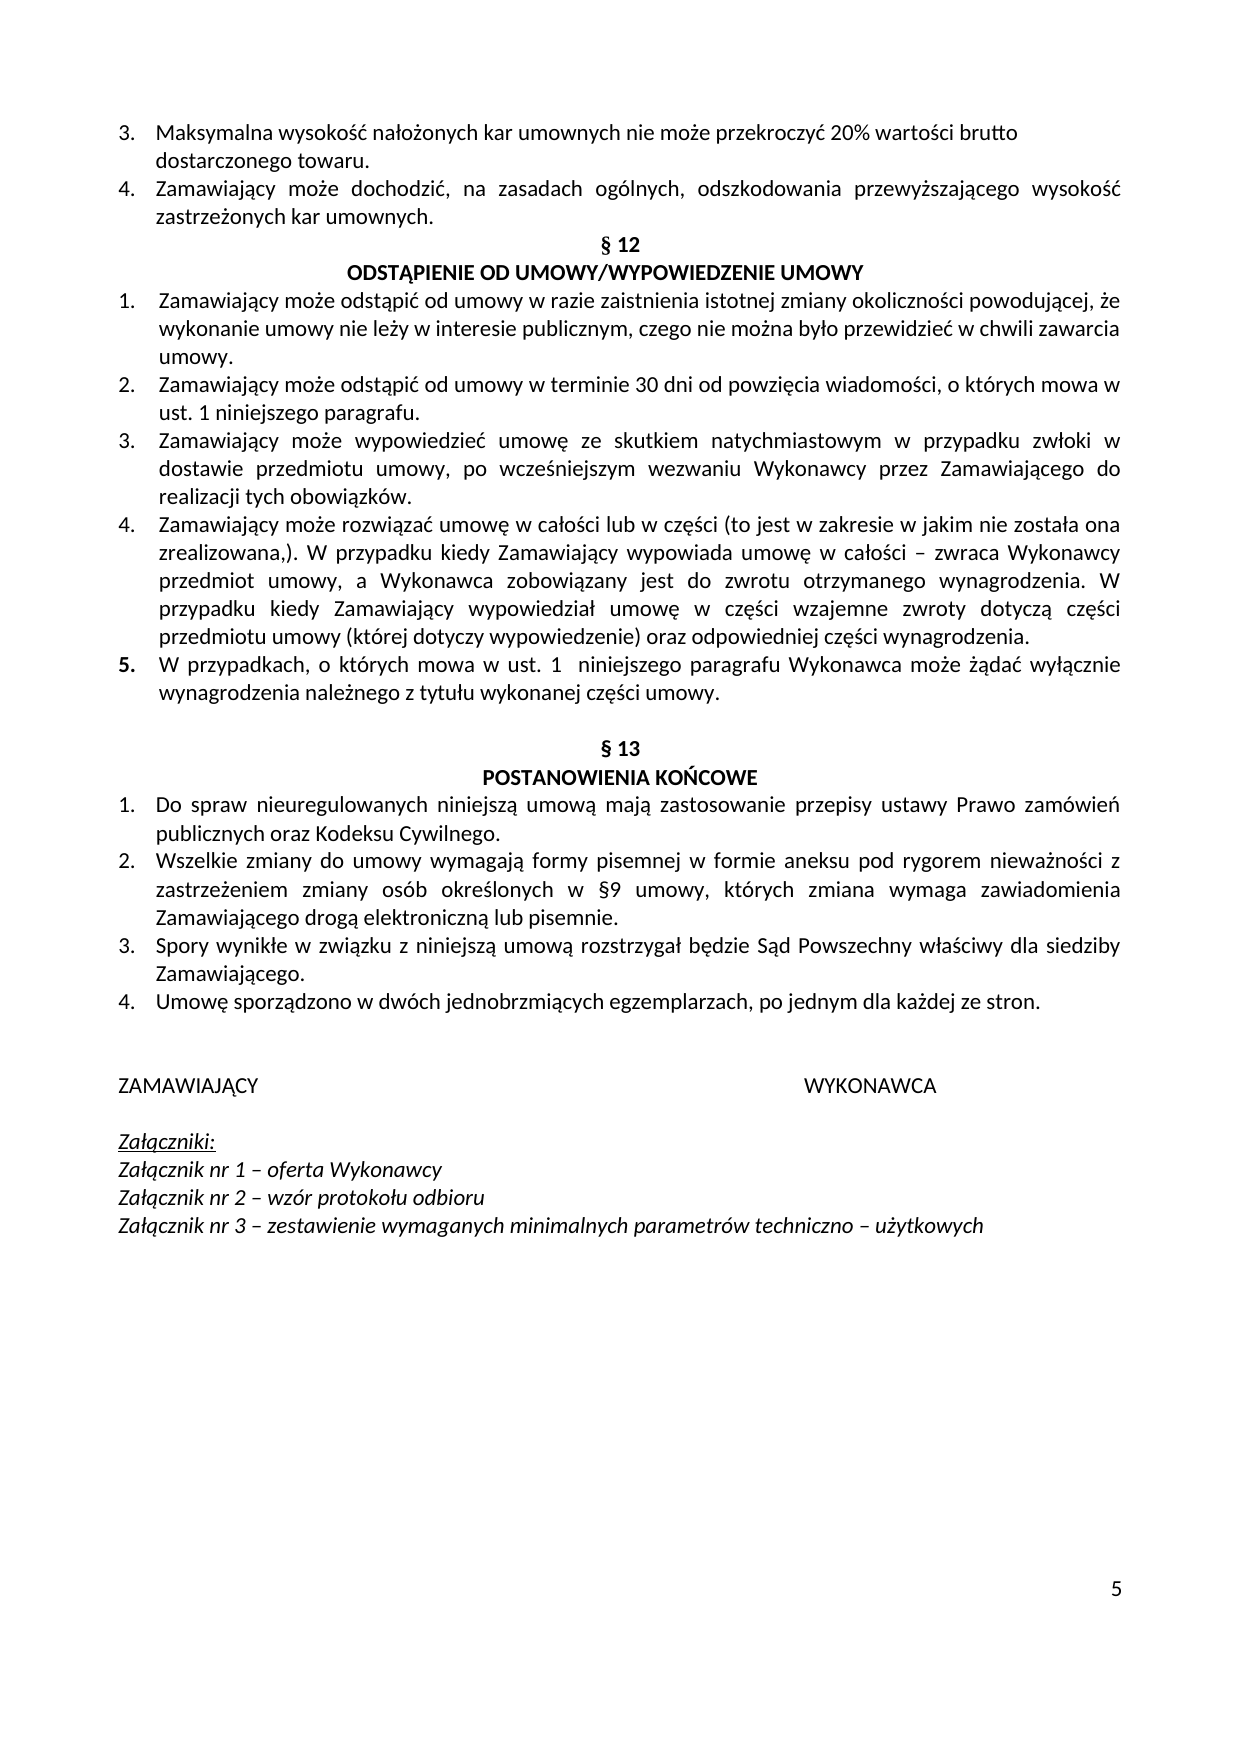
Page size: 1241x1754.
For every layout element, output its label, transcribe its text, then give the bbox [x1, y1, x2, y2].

list Zamawiający może wypowiedzieć umowę ze skutkiem natychmiastowym w przypadku zwłoki w dostawie przedmiotu umowy, po wcześniejszym wezwaniu Wykonawcy przez Zamawiającego do realizacji tych obowiązków. [118, 426, 1122, 510]
text Załącznik nr 2 – wzór protokołu odbioru [118, 1183, 1122, 1211]
list Maksymalna wysokość nałożonych kar umownych nie może przekroczyć 20% wartości brutto dostarczonego towaru. [118, 118, 1122, 174]
text § 12 [118, 230, 1122, 258]
text Załącznik nr 1 – oferta Wykonawcy [118, 1155, 1122, 1183]
text ODSTĄPIENIE OD UMOWY/WYPOWIEDZENIE UMOWY [88, 258, 1122, 286]
list Zamawiający może odstąpić od umowy w terminie 30 dni od powzięcia wiadomości, o których mowa w ust. 1 niniejszego paragrafu. [118, 370, 1122, 426]
text POSTANOWIENIA KOŃCOWE [118, 763, 1122, 791]
list Zamawiający może dochodzić, na zasadach ogólnych, odszkodowania przewyższającego wysokość zastrzeżonych kar umownych. [118, 174, 1122, 230]
text Załącznik nr 3 – zestawienie wymaganych minimalnych parametrów techniczno – użytkowych [118, 1211, 1122, 1239]
text ZAMAWIAJĄCY WYKONAWCA [118, 1071, 1122, 1099]
list Wszelkie zmiany do umowy wymagają formy pisemnej w formie aneksu pod rygorem nieważności z zastrzeżeniem zmiany osób określonych w §9 umowy, których zmiana wymaga zawiadomienia Zamawiającego drogą elektroniczną lub pisemnie. [118, 847, 1122, 931]
text § 13 [118, 734, 1122, 763]
list Spory wynikłe w związku z niniejszą umową rozstrzygał będzie Sąd Powszechny właściwy dla siedziby Zamawiającego. [118, 931, 1122, 987]
list Zamawiający może rozwiązać umowę w całości lub w części (to jest w zakresie w jakim nie została ona zrealizowana,). W przypadku kiedy Zamawiający wypowiada umowę w całości – zwraca Wykonawcy przedmiot umowy, a Wykonawca zobowiązany jest do zwrotu otrzymanego wynagrodzenia. W przypadku kiedy Zamawiający wypowiedział umowę w części wzajemne zwroty dotyczą części przedmiotu umowy (której dotyczy wypowiedzenie) oraz odpowiedniej części wynagrodzenia. [118, 510, 1122, 651]
list Zamawiający może odstąpić od umowy w razie zaistnienia istotnej zmiany okoliczności powodującej, że wykonanie umowy nie leży w interesie publicznym, czego nie można było przewidzieć w chwili zawarcia umowy. [118, 286, 1122, 370]
text Załączniki: [118, 1127, 1122, 1155]
list Umowę sporządzono w dwóch jednobrzmiących egzemplarzach, po jednym dla każdej ze stron. [118, 987, 1122, 1015]
list Do spraw nieuregulowanych niniejszą umową mają zastosowanie przepisy ustawy Prawo zamówień publicznych oraz Kodeksu Cywilnego. [118, 791, 1122, 847]
list W przypadkach, o których mowa w ust. 1 niniejszego paragrafu Wykonawca może żądać wyłącznie wynagrodzenia należnego z tytułu wykonanej części umowy. [118, 651, 1122, 707]
